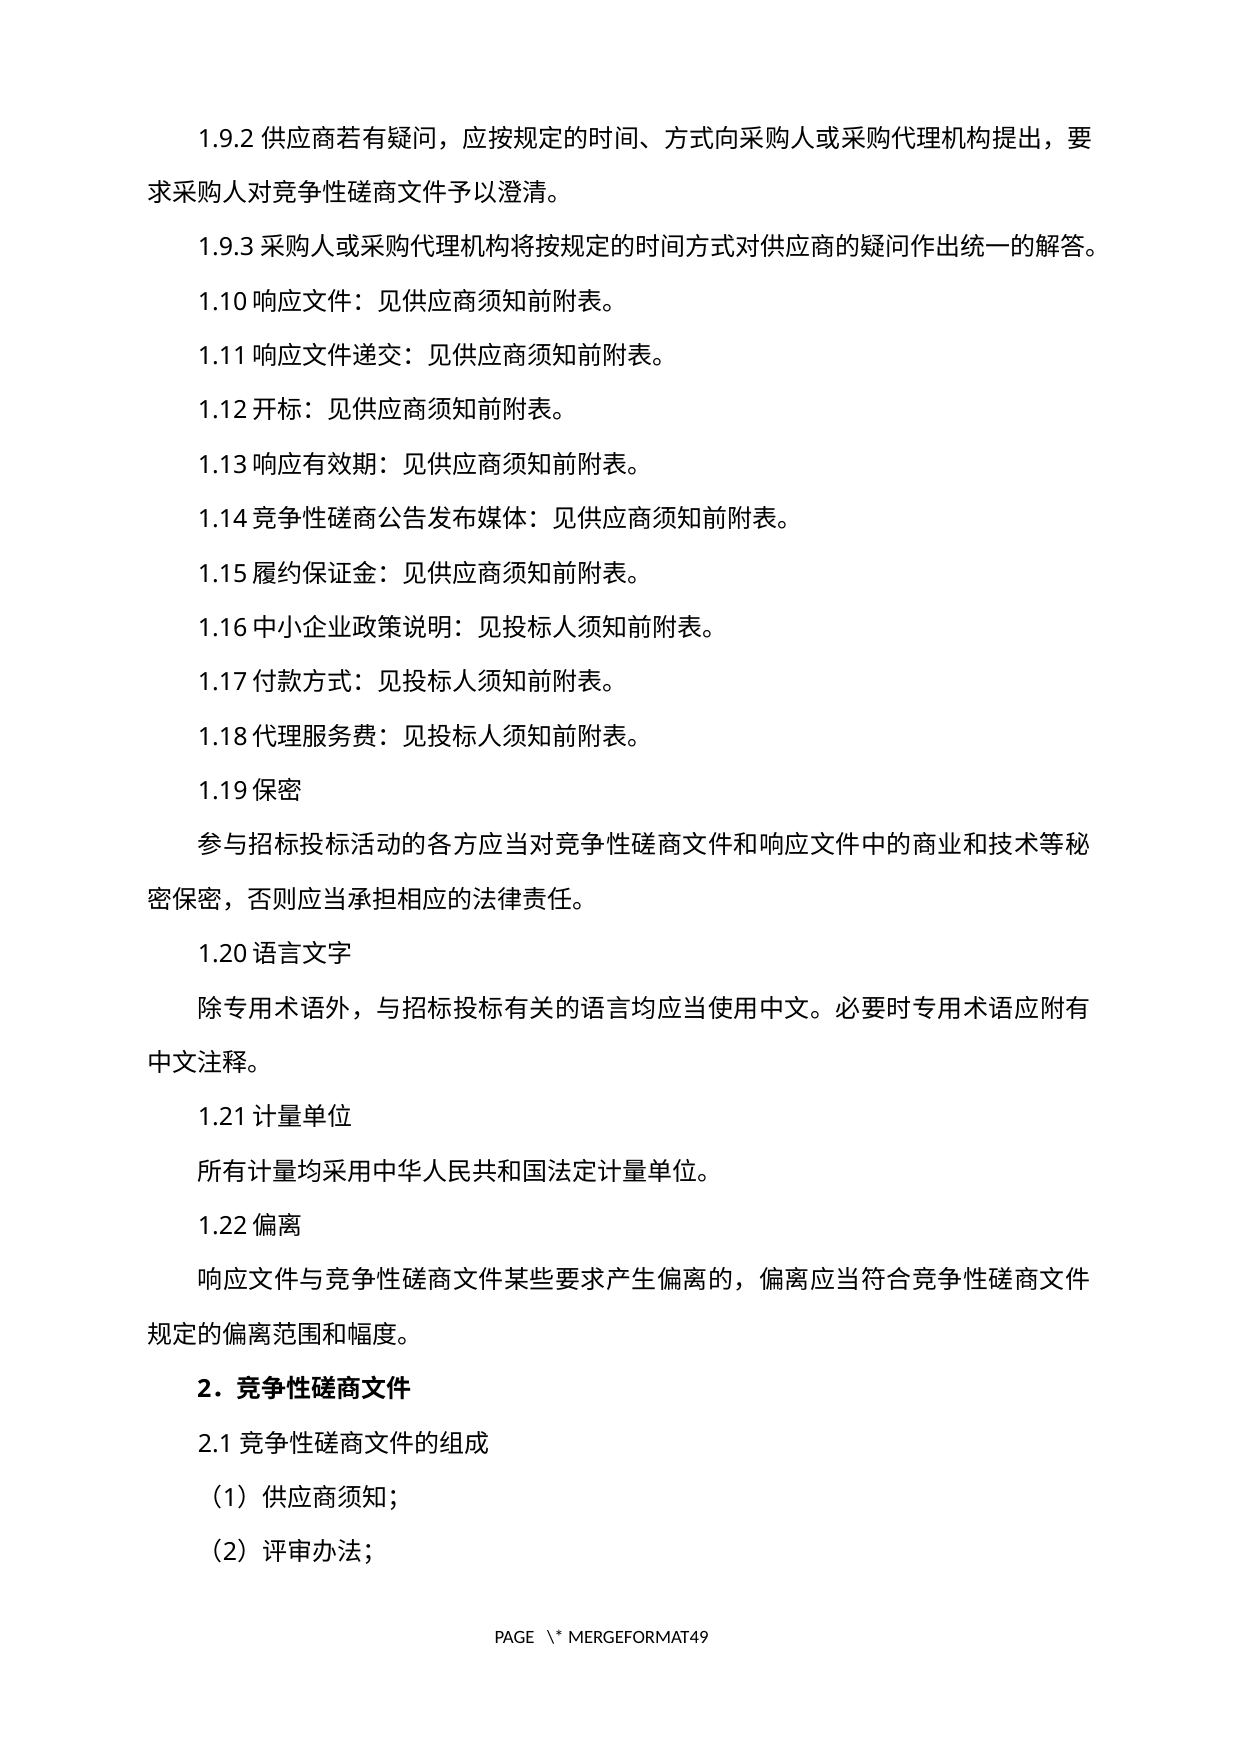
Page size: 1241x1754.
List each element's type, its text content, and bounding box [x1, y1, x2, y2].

text 2.1 竞争性磋商文件的组成 [148, 1423, 1092, 1459]
text 1.10响应文件：见供应商须知前附表。 [148, 281, 1092, 317]
text 1.20语言文字 [148, 934, 1092, 970]
text 参与招标投标活动的各方应当对竞争性磋商文件和响应文件中的商业和技术等秘密保密，否则应当承担相应的法律责任。 [148, 825, 1092, 916]
text 1.9.3 采购人或采购代理机构将按规定的时间方式对供应商的疑问作出统一的解答。 [148, 227, 1092, 263]
text 2．竞争性磋商文件 [148, 1369, 1092, 1405]
text （1）供应商须知； [148, 1477, 1092, 1514]
text 除专用术语外，与招标投标有关的语言均应当使用中文。必要时专用术语应附有中文注释。 [148, 988, 1092, 1079]
text 1.19保密 [148, 771, 1092, 807]
text 1.9.2 供应商若有疑问，应按规定的时间、方式向采购人或采购代理机构提出，要求采购人对竞争性磋商文件予以澄清。 [148, 118, 1092, 209]
text 1.17付款方式：见投标人须知前附表。 [148, 662, 1092, 698]
text 所有计量均采用中华人民共和国法定计量单位。 [148, 1151, 1092, 1187]
text 1.15履约保证金：见供应商须知前附表。 [148, 553, 1092, 589]
text 1.13响应有效期：见供应商须知前附表。 [148, 444, 1092, 481]
text 1.21计量单位 [148, 1097, 1092, 1133]
text 1.16中小企业政策说明：见投标人须知前附表。 [148, 607, 1092, 644]
text 1.14竞争性磋商公告发布媒体：见供应商须知前附表。 [148, 499, 1092, 535]
text 1.12开标：见供应商须知前附表。 [148, 390, 1092, 426]
text （2）评审办法； [148, 1532, 1092, 1568]
text 响应文件与竞争性磋商文件某些要求产生偏离的，偏离应当符合竞争性磋商文件规定的偏离范围和幅度。 [148, 1260, 1092, 1351]
text 1.18代理服务费：见投标人须知前附表。 [148, 716, 1092, 752]
text 1.11响应文件递交：见供应商须知前附表。 [148, 336, 1092, 372]
text 1.22偏离 [148, 1206, 1092, 1242]
